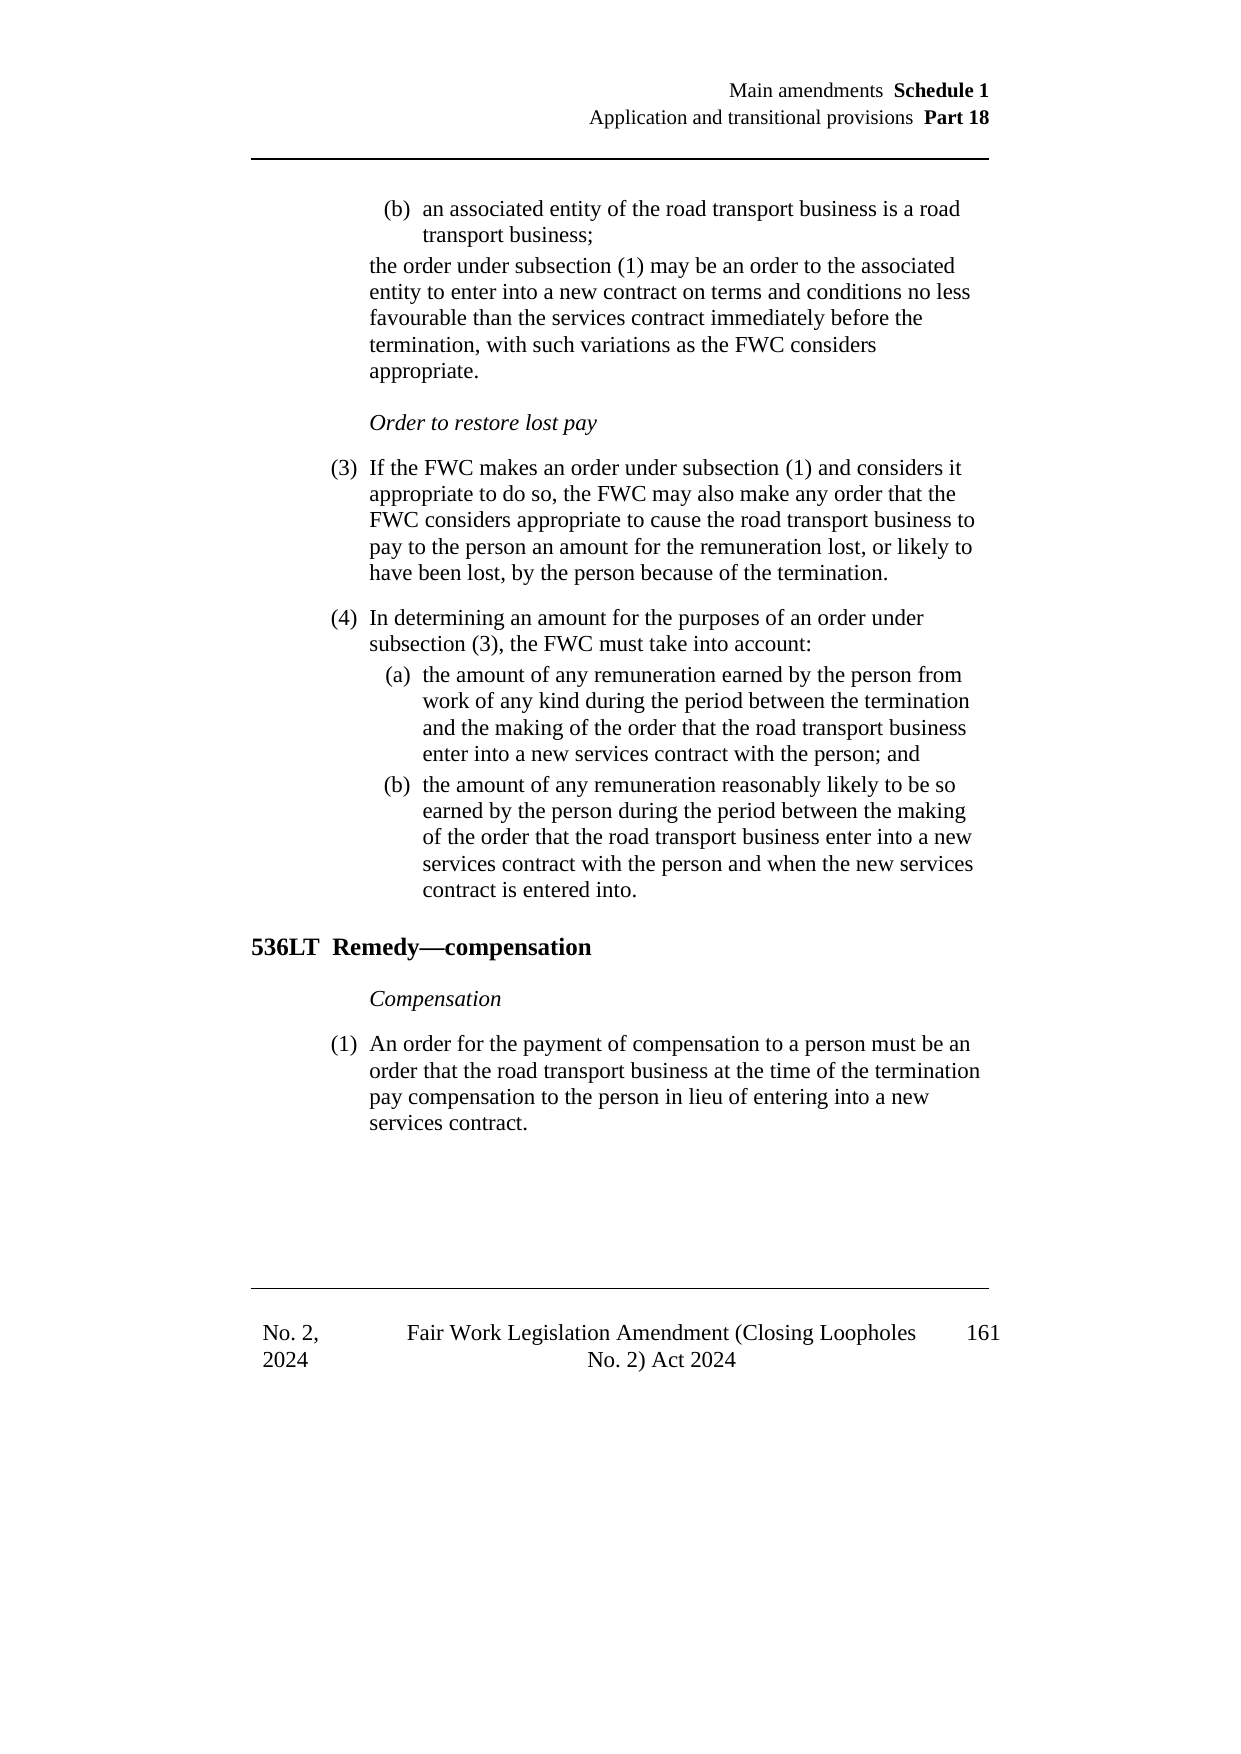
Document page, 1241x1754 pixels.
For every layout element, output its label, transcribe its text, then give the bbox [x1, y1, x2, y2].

text (b) an associated entity of the road transport business is a road transport business; [251, 195, 989, 248]
text the order under subsection (1) may be an order to the associated entity to enter into a new contract on terms and conditions no less favourable than the services contract immediately before the termination, with such variations as the FWC considers appropriate. [369, 252, 989, 383]
text Compensation [369, 985, 989, 1012]
text Order to restore lost pay [369, 408, 989, 435]
text (b) the amount of any remuneration reasonably likely to be so earned by the person during the period between the making of the order that the road transport business enter into a new services contract with the person and when the new services contract is entered into. [251, 771, 989, 902]
text (4) In determining an amount for the purposes of an order under subsection (3), the FWC must take into account: [251, 604, 989, 657]
text 536LT Remedy—compensation [251, 932, 989, 960]
text (1) An order for the payment of compensation to a person must be an order that the road transport business at the time of the termination pay compensation to the person in lieu of entering into a new services contract. [251, 1030, 989, 1136]
text (a) the amount of any remuneration earned by the person from work of any kind during the period between the termination and the making of the order that the road transport business enter into a new services contract with the person; and [251, 661, 989, 766]
text (3) If the FWC makes an order under subsection (1) and considers it appropriate to do so, the FWC may also make any order that the FWC considers appropriate to cause the road transport business to pay to the person an amount for the remuneration lost, or likely to have been lost, by the person because of the termination. [251, 454, 989, 585]
